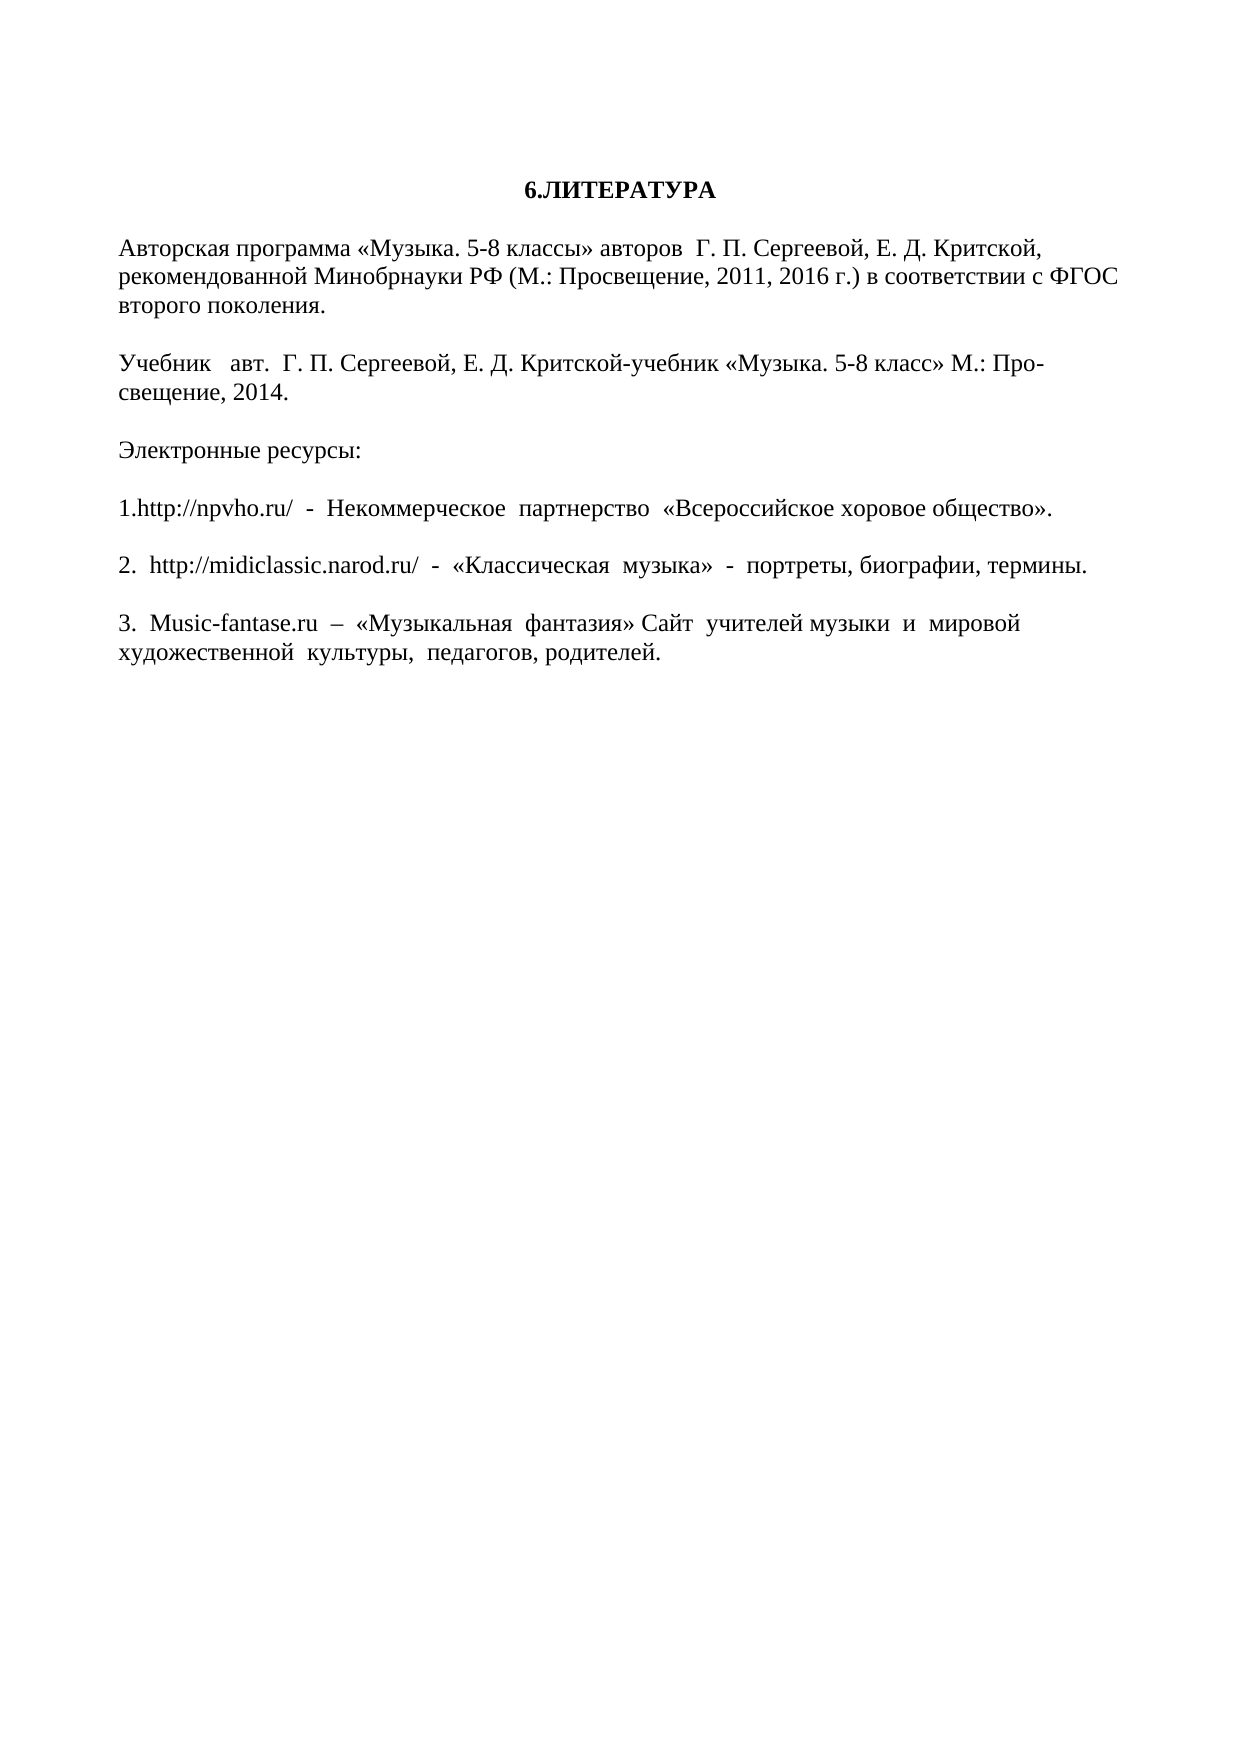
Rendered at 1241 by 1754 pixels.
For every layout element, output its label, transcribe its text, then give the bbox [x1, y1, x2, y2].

text 2. http://midiclassic.narod.ru/ - «Классическая музыка» - портреты, биографии, термины. [118, 551, 1122, 579]
text 3. Music-fantase.ru – «Музыкальная фантазия» Сайт учителей музыки и мировой художественной культуры, педагогов, родителей. [118, 608, 1122, 666]
text 6.ЛИТЕРАТУРА [118, 175, 1122, 203]
text Авторская программа «Музыка. 5-8 классы» авторов Г. П. Сергеевой, Е. Д. Критской, рекомендованной Минобрнауки РФ (М.: Просвещение, 2011, 2016 г.) в соответствии с ФГОС второго поколения. [118, 233, 1122, 319]
text 1.http://npvho.ru/ - Некоммерческое партнерство «Всероссийское хоровое общество». [118, 493, 1122, 521]
text Учебник авт. Г. П. Сергеевой, Е. Д. Критской-учебник «Музыка. 5-8 класс» М.: Просвещение, 2014. [118, 348, 1122, 406]
text Электронные ресурсы: [118, 435, 1122, 463]
